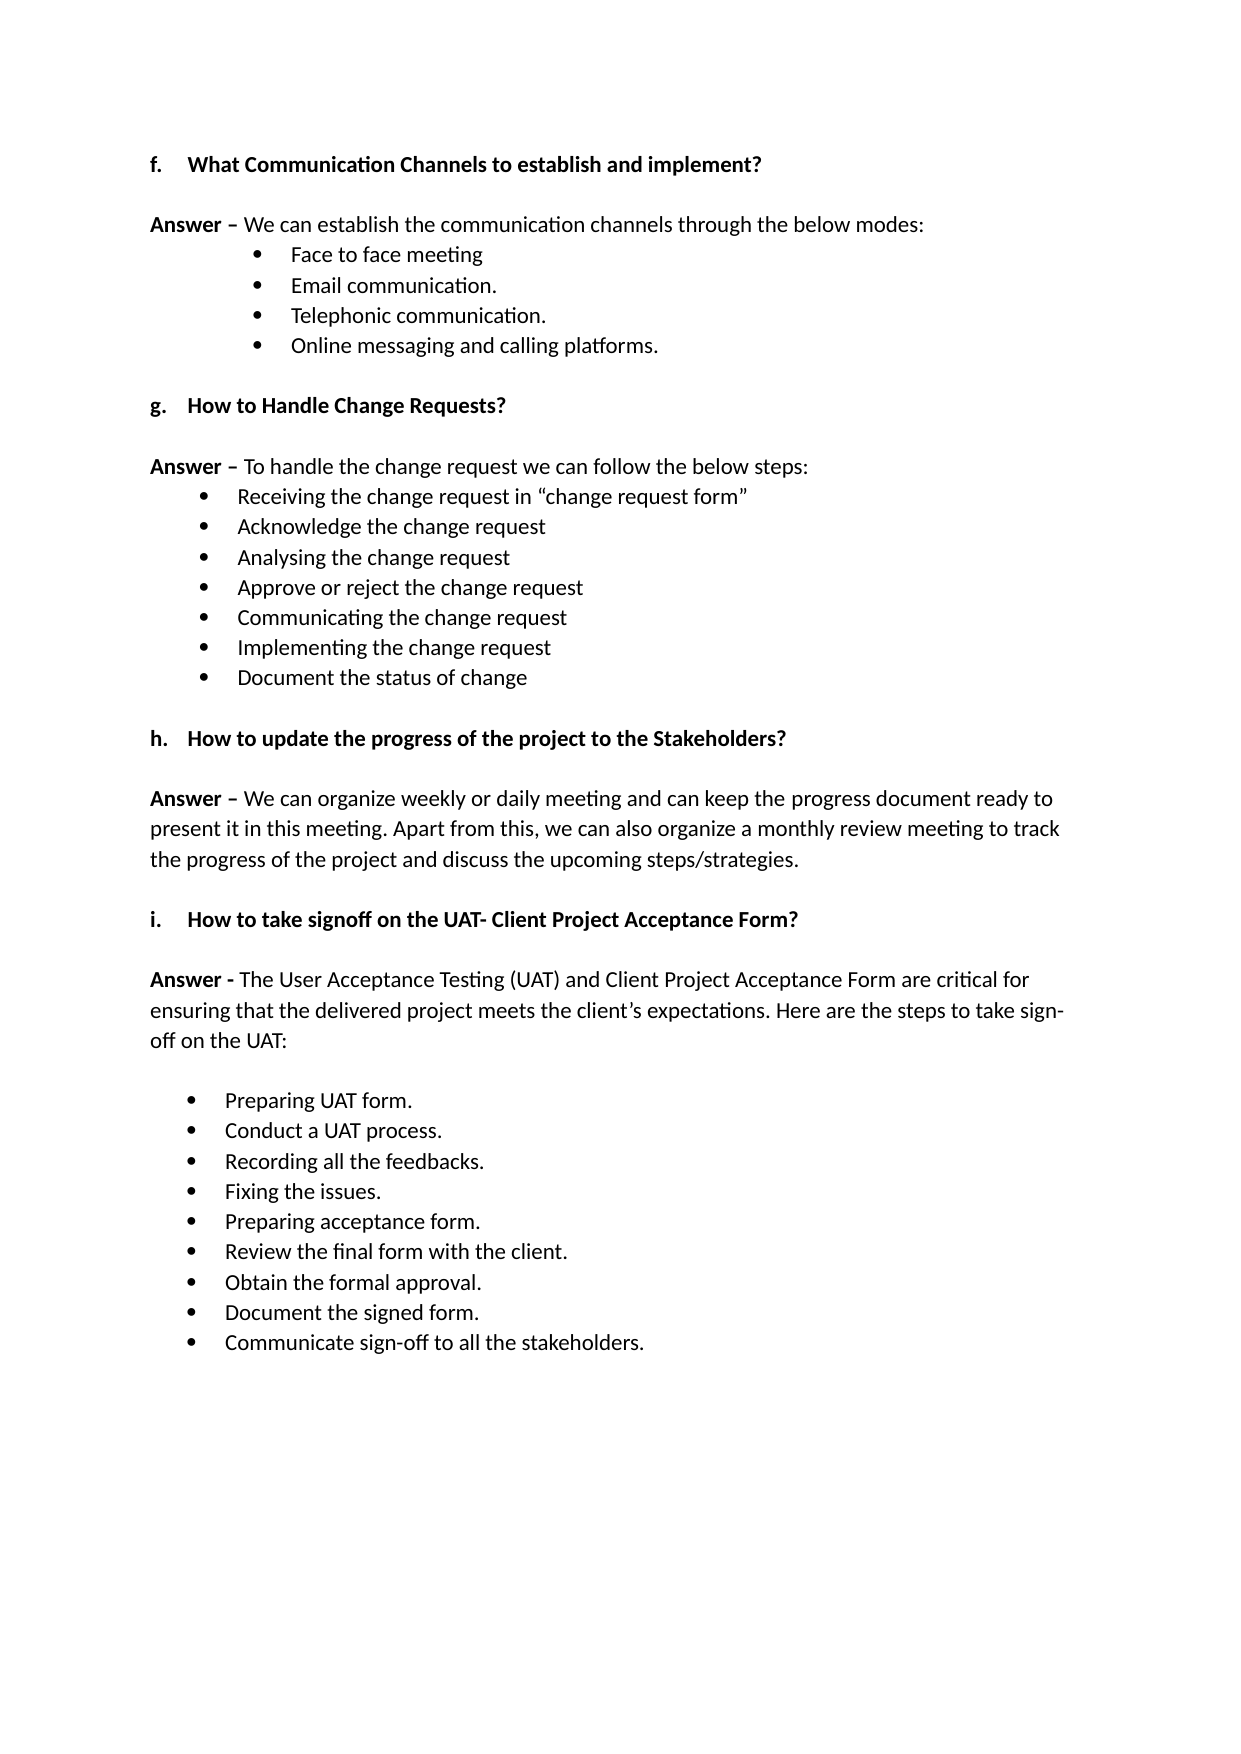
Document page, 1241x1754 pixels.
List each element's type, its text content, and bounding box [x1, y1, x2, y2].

list Fixing the issues. [187, 1177, 1090, 1205]
list Document the signed form. [187, 1298, 1090, 1326]
list Acknowledge the change request [200, 512, 1090, 541]
list Communicating the change request [200, 603, 1090, 631]
list Face to face meeting [253, 241, 1090, 269]
text Answer - The User Acceptance Testing (UAT) and Client Project Acceptance Form are critical for ensuring that the delivered project meets the client’s expectations. Here are the steps to take sign-off on the UAT: [150, 966, 1090, 1054]
list What Communication Channels to establish and implement? [150, 150, 1090, 178]
list Document the status of change [200, 663, 1090, 692]
list Obtain the formal approval. [187, 1268, 1090, 1296]
list Conduct a UAT process. [187, 1117, 1090, 1145]
list How to update the progress of the project to the Stakeholders? [150, 724, 1090, 752]
list Email communication. [253, 271, 1090, 299]
list Review the final form with the client. [187, 1237, 1090, 1266]
list Analysing the change request [200, 543, 1090, 571]
text Answer – We can organize weekly or daily meeting and can keep the progress document ready to present it in this meeting. Apart from this, we can also organize a monthly review meeting to track the progress of the project and discuss the upcoming steps/strategies. [150, 784, 1090, 873]
list Online messaging and calling platforms. [253, 331, 1090, 359]
list Recording all the feedbacks. [187, 1147, 1090, 1175]
text Answer – To handle the change request we can follow the below steps: [150, 452, 1090, 480]
list Telephonic communication. [253, 301, 1090, 329]
list Communicate sign-off to all the stakeholders. [187, 1328, 1090, 1356]
list Preparing acceptance form. [187, 1207, 1090, 1235]
list Receiving the change request in “change request form” [200, 482, 1090, 510]
list How to Handle Change Requests? [150, 392, 1090, 420]
text Answer – We can establish the communication channels through the below modes: [150, 210, 1090, 238]
list Implementing the change request [200, 633, 1090, 661]
list Preparing UAT form. [187, 1086, 1090, 1114]
list How to take signoff on the UAT- Client Project Acceptance Form? [150, 905, 1090, 933]
list Approve or reject the change request [200, 573, 1090, 601]
